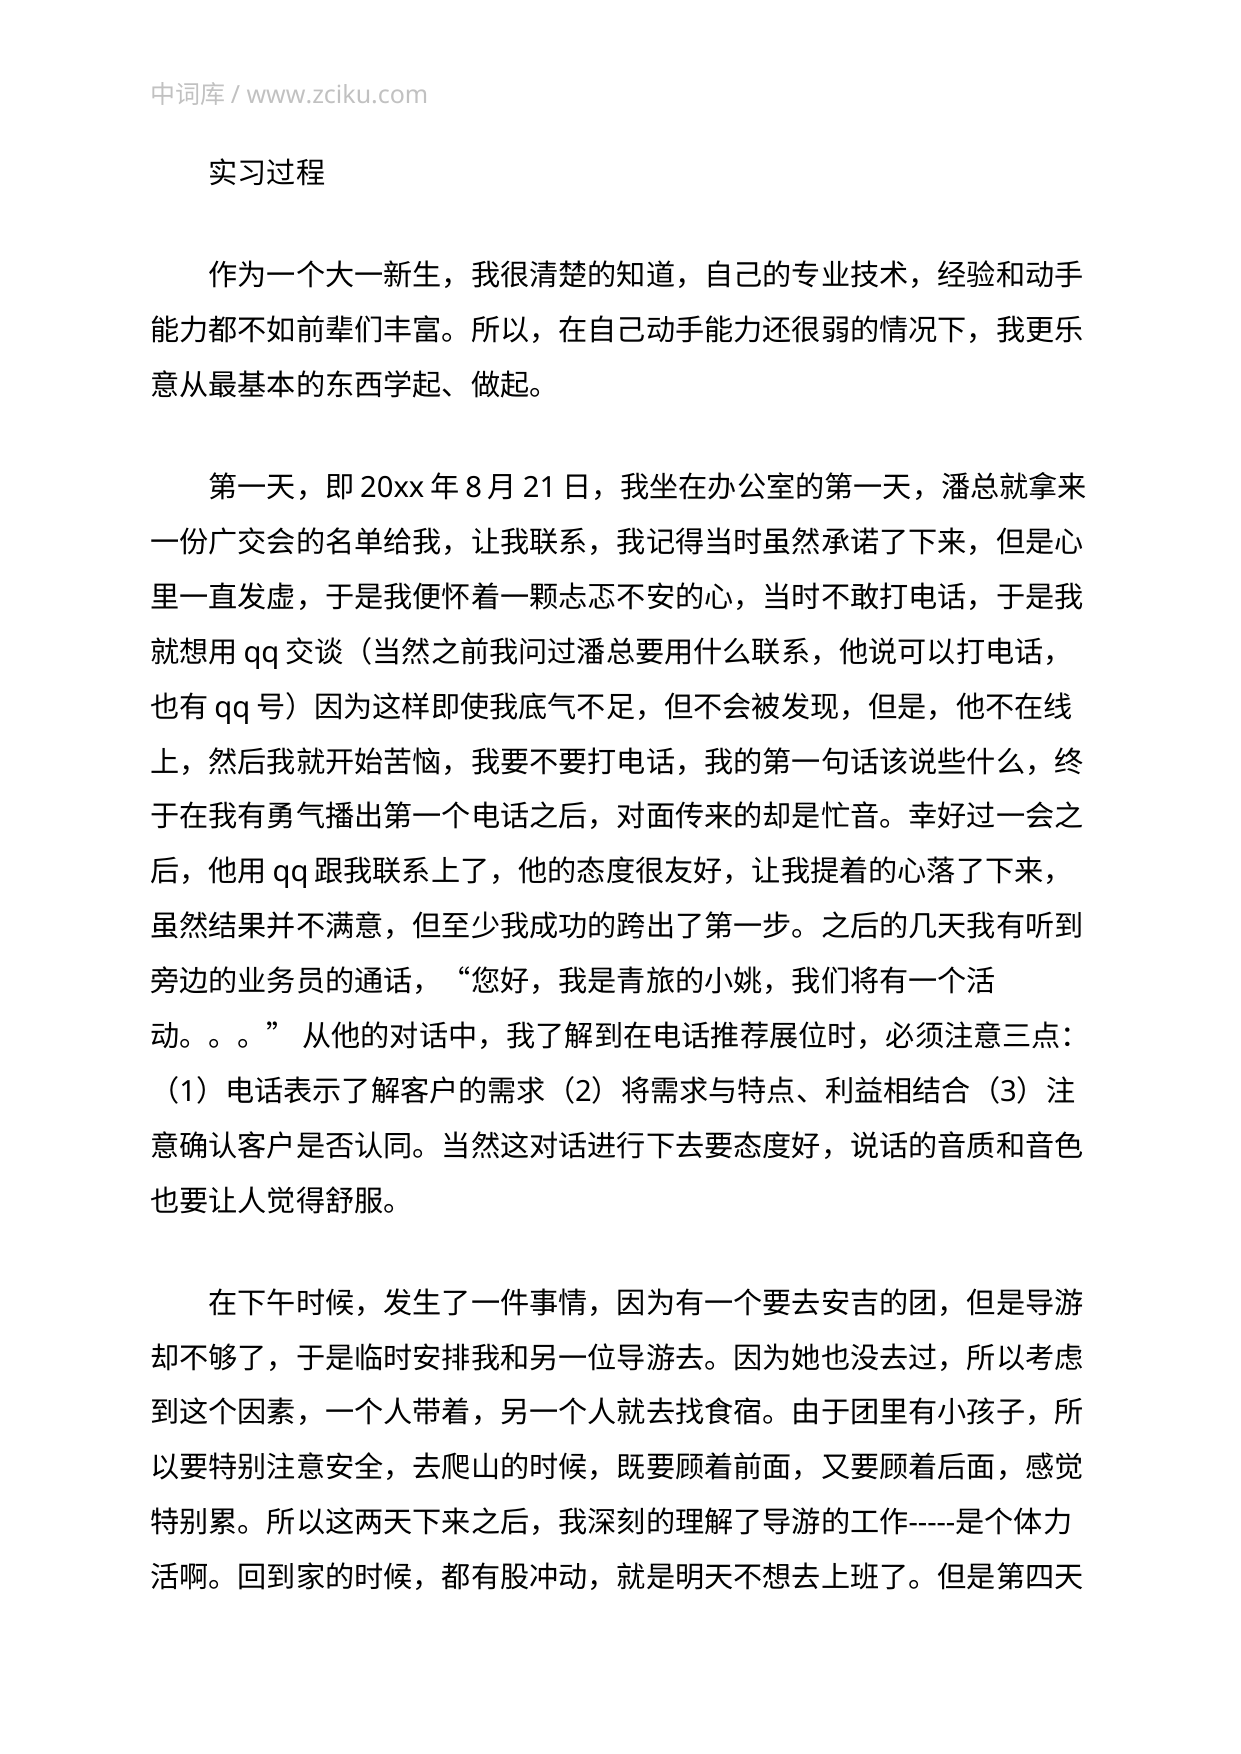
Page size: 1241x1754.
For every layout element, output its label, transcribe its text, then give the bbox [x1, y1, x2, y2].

text 第一天，即20xx年8月21日，我坐在办公室的第一天，潘总就拿来一份广交会的名单给我，让我联系，我记得当时虽然承诺了下来，但是心里一直发虚，于是我便怀着一颗忐忑不安的心，当时不敢打电话，于是我就想用qq交谈（当然之前我问过潘总要用什么联系，他说可以打电话，也有qq号）因为这样即使我底气不足，但不会被发现，但是，他不在线上，然后我就开始苦恼，我要不要打电话，我的第一句话该说些什么，终于在我有勇气播出第一个电话之后，对面传来的却是忙音。幸好过一会之后，他用qq跟我联系上了，他的态度很友好，让我提着的心落了下来，虽然结果并不满意，但至少我成功的跨出了第一步。之后的几天我有听到旁边的业务员的通话，“您好，我是青旅的小姚，我们将有一个活动。。。” 从他的对话中，我了解到在电话推荐展位时，必须注意三点：（1）电话表示了解客户的需求（2）将需求与特点、利益相结合（3）注意确认客户是否认同。当然这对话进行下去要态度好，说话的音质和音色也要让人觉得舒服。 [150, 463, 1090, 1220]
text 实习过程 [150, 150, 1090, 192]
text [150, 1279, 1090, 1596]
text 作为一个大一新生，我很清楚的知道，自己的专业技术，经验和动手能力都不如前辈们丰富。所以，在自己动手能力还很弱的情况下，我更乐意从最基本的东西学起、做起。 [150, 252, 1090, 404]
